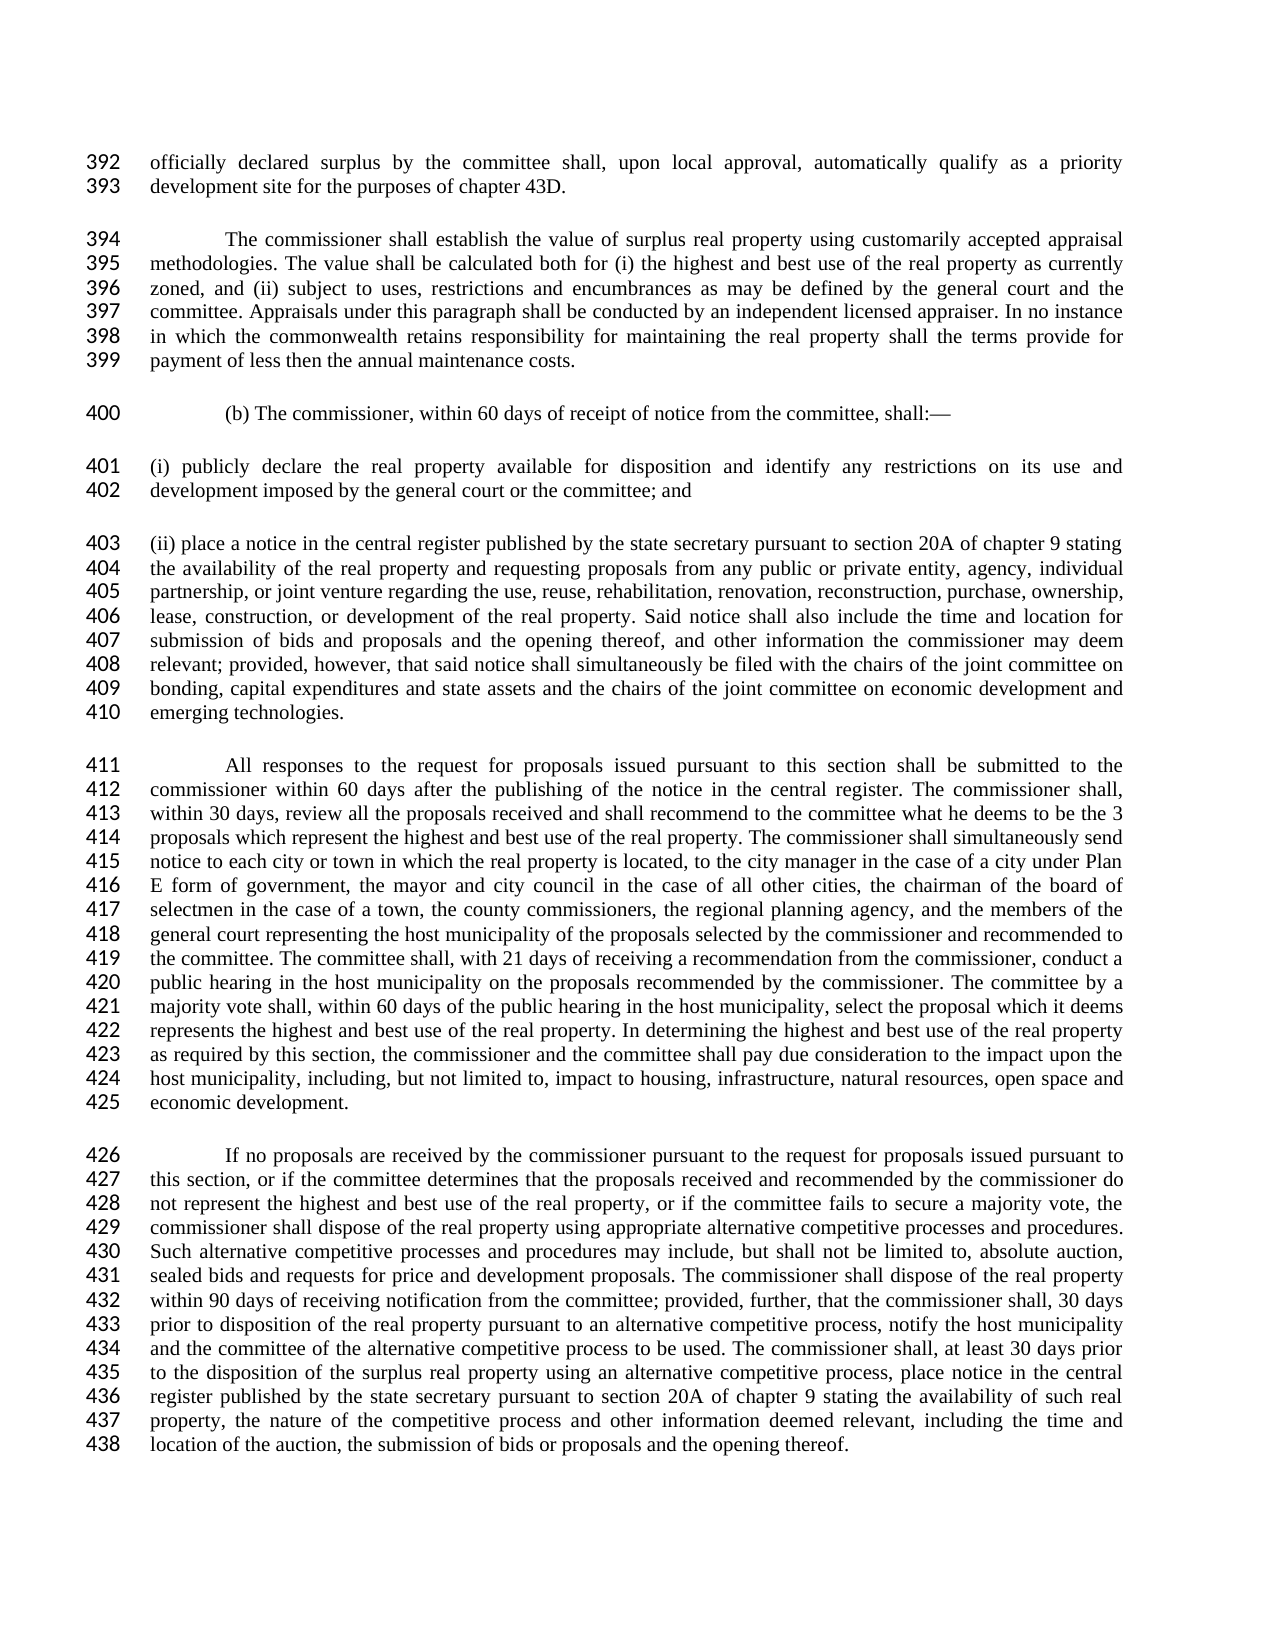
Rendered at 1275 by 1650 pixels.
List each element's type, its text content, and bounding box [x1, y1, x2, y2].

text (ii) place a notice in the central register published by the state secretary pursuant to section 20A of chapter 9 stating the availability of the real property and requesting proposals from any public or private entity, agency, individual partnership, or joint venture regarding the use, reuse, rehabilitation, renovation, reconstruction, purchase, ownership, lease, construction, or development of the real property. Said notice shall also include the time and location for submission of bids and proposals and the opening thereof, and other information the commissioner may deem relevant; provided, however, that said notice shall simultaneously be filed with the chairs of the joint committee on bonding, capital expenditures and state assets and the chairs of the joint committee on economic development and emerging technologies. [150, 531, 1125, 724]
text (i) publicly declare the real property available for disposition and identify any restrictions on its use and development imposed by the general court or the committee; and [150, 454, 1125, 502]
text All responses to the request for proposals issued pursuant to this section shall be submitted to the commissioner within 60 days after the publishing of the notice in the central register. The commissioner shall, within 30 days, review all the proposals received and shall recommend to the committee what he deems to be the 3 proposals which represent the highest and best use of the real property. The commissioner shall simultaneously send notice to each city or town in which the real property is located, to the city manager in the case of a city under Plan E form of government, the mayor and city council in the case of all other cities, the chairman of the board of selectmen in the case of a town, the county commissioners, the regional planning agency, and the members of the general court representing the host municipality of the proposals selected by the commissioner and recommended to the committee. The committee shall, with 21 days of receiving a recommendation from the commissioner, conduct a public hearing in the host municipality on the proposals recommended by the commissioner. The committee by a majority vote shall, within 60 days of the public hearing in the host municipality, select the proposal which it deems represents the highest and best use of the real property. In determining the highest and best use of the real property as required by this section, the commissioner and the committee shall pay due consideration to the impact upon the host municipality, including, but not limited to, impact to housing, infrastructure, natural resources, open space and economic development. [150, 753, 1125, 1114]
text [150, 150, 1125, 198]
text If no proposals are received by the commissioner pursuant to the request for proposals issued pursuant to this section, or if the committee determines that the proposals received and recommended by the commissioner do not represent the highest and best use of the real property, or if the committee fails to secure a majority vote, the commissioner shall dispose of the real property using appropriate alternative competitive processes and procedures. Such alternative competitive processes and procedures may include, but shall not be limited to, absolute auction, sealed bids and requests for price and development proposals. The commissioner shall dispose of the real property within 90 days of receiving notification from the committee; provided, further, that the commissioner shall, 30 days prior to disposition of the real property pursuant to an alternative competitive process, notify the host municipality and the committee of the alternative competitive process to be used. The commissioner shall, at least 30 days prior to the disposition of the surplus real property using an alternative competitive process, place notice in the central register published by the state secretary pursuant to section 20A of chapter 9 stating the availability of such real property, the nature of the competitive process and other information deemed relevant, including the time and location of the auction, the submission of bids or proposals and the opening thereof. [150, 1143, 1125, 1456]
text The commissioner shall establish the value of surplus real property using customarily accepted appraisal methodologies. The value shall be calculated both for (i) the highest and best use of the real property as currently zoned, and (ii) subject to uses, restrictions and encumbrances as may be defined by the general court and the committee. Appraisals under this paragraph shall be conducted by an independent licensed appraiser. In no instance in which the commonwealth retains responsibility for maintaining the real property shall the terms provide for payment of less then the annual maintenance costs. [150, 227, 1125, 372]
text (b) The commissioner, within 60 days of receipt of notice from the committee, shall:— [150, 401, 1125, 425]
